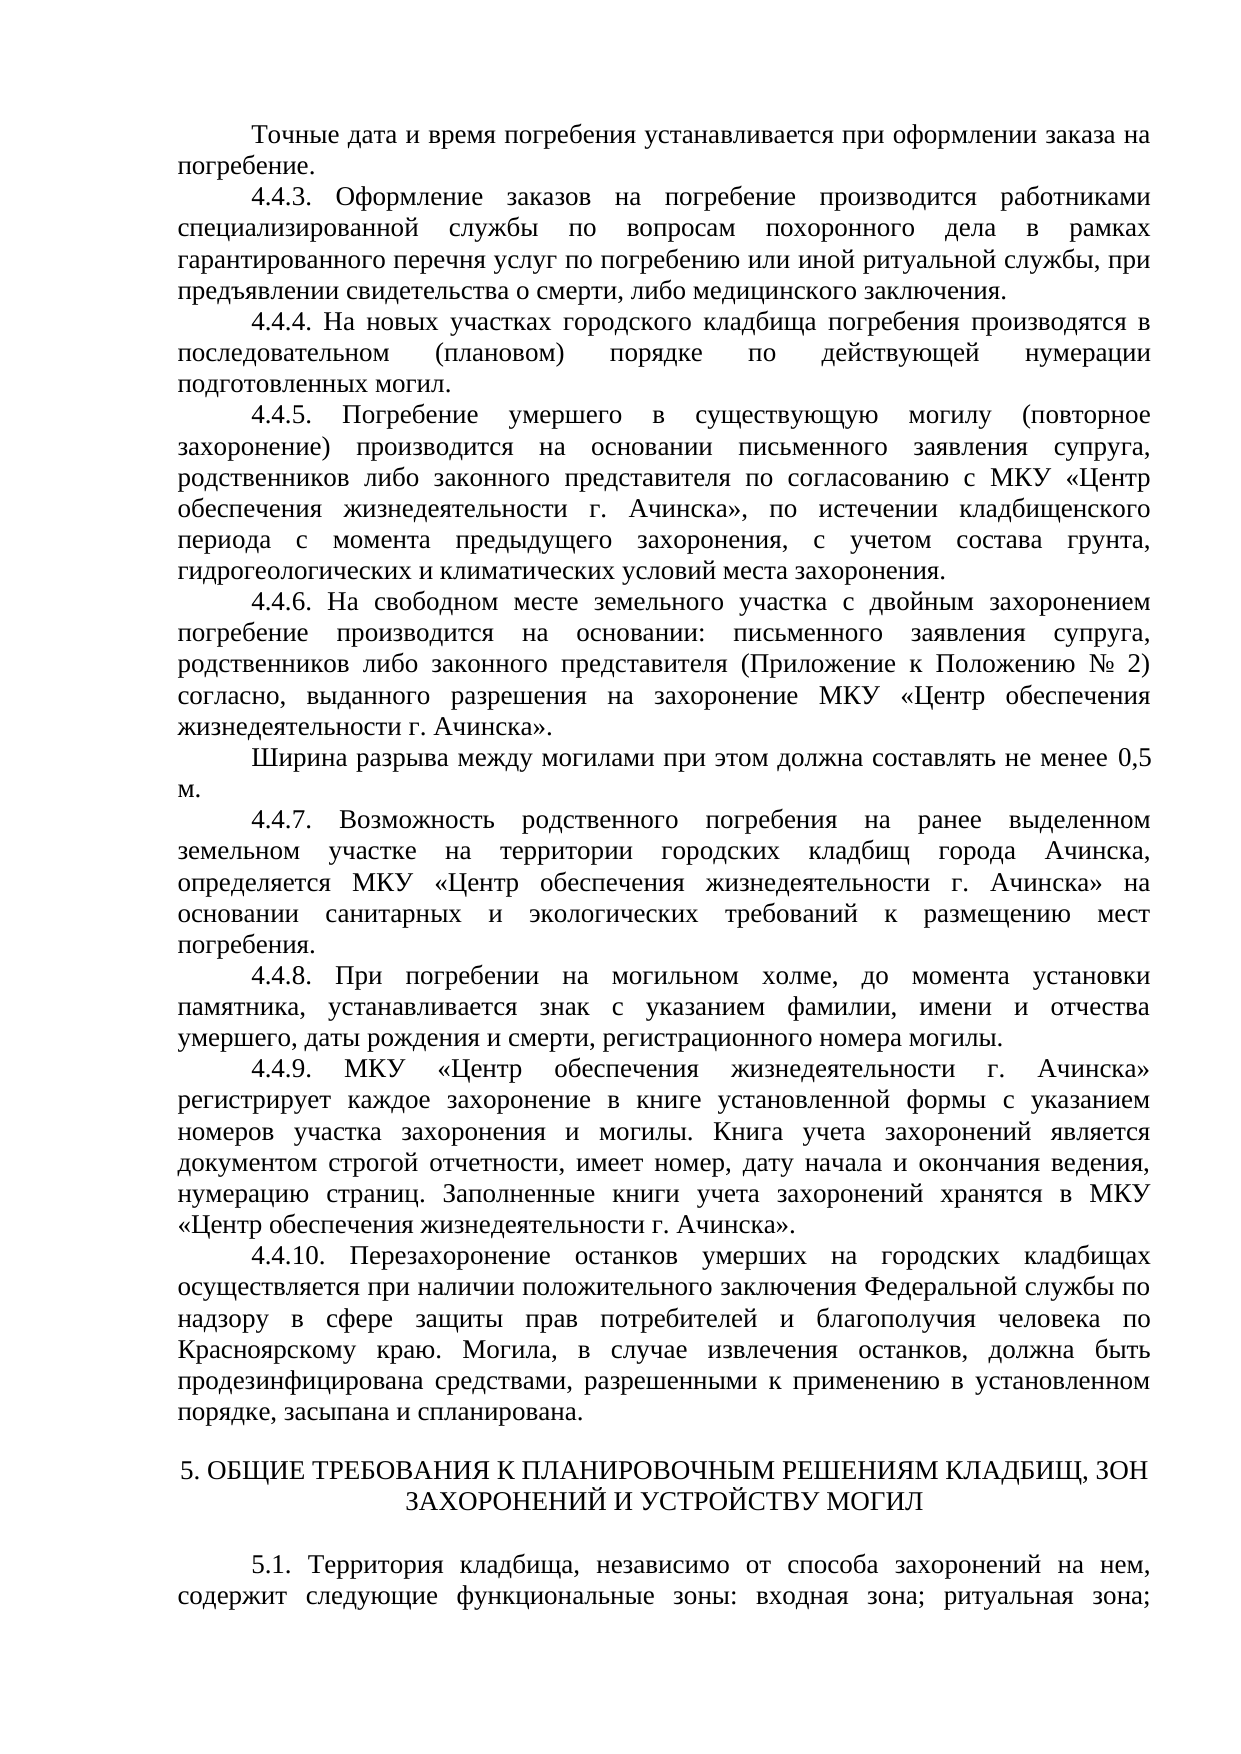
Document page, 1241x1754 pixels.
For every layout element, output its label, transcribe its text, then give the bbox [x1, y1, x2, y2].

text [177, 1548, 1152, 1610]
text 4.4.7. Возможность родственного погребения на ранее выделенном земельном участке на территории городских кладбищ города Ачинска, определяется МКУ «Центр обеспечения жизнедеятельности г. Ачинска» на основании санитарных и экологических требований к размещению мест погребения. [177, 803, 1152, 959]
text 4.4.9. МКУ «Центр обеспечения жизнедеятельности г. Ачинска» регистрирует каждое захоронение в книге установленной формы с указанием номеров участка захоронения и могилы. Книга учета захоронений является документом строгой отчетности, имеет номер, дату начала и окончания ведения, нумерацию страниц. Заполненные книги учета захоронений хранятся в МКУ «Центр обеспечения жизнедеятельности г. Ачинска». [177, 1052, 1152, 1239]
text 4.4.3. Оформление заказов на погребение производится работниками специализированной службы по вопросам похоронного дела в рамках гарантированного перечня услуг по погребению или иной ритуальной службы, при предъявлении свидетельства о смерти, либо медицинского заключения. [177, 180, 1152, 305]
text 4.4.8. При погребении на могильном холме, до момента установки памятника, устанавливается знак с указанием фамилии, имени и отчества умершего, даты рождения и смерти, регистрационного номера могилы. [177, 959, 1152, 1052]
text 4.4.6. На свободном месте земельного участка с двойным захоронением погребение производится на основании: письменного заявления супруга, родственников либо законного представителя (Приложение к Положению № 2) согласно, выданного разрешения на захоронение МКУ «Центр обеспечения жизнедеятельности г. Ачинска». [177, 585, 1152, 741]
text 4.4.4. На новых участках городского кладбища погребения производятся в последовательном (плановом) порядке по действующей нумерации подготовленных могил. [177, 305, 1152, 398]
text 4.4.5. Погребение умершего в существующую могилу (повторное захоронение) производится на основании письменного заявления супруга, родственников либо законного представителя по согласованию с МКУ «Центр обеспечения жизнедеятельности г. Ачинска», по истечении кладбищенского периода с момента предыдущего захоронения, с учетом состава грунта, гидрогеологических и климатических условий места захоронения. [177, 398, 1152, 585]
text 5. ОБЩИЕ ТРЕБОВАНИЯ К ПЛАНИРОВОЧНЫМ РЕШЕНИЯМ КЛАДБИЩ, ЗОН ЗАХОРОНЕНИЙ И УСТРОЙСТВУ МОГИЛ [177, 1454, 1152, 1517]
text Ширина разрыва между могилами при этом должна составлять не менее 0,5 м. [177, 741, 1152, 803]
text Точные дата и время погребения устанавливается при оформлении заказа на погребение. [177, 118, 1152, 180]
text 4.4.10. Перезахоронение останков умерших на городских кладбищах осуществляется при наличии положительного заключения Федеральной службы по надзору в сфере защиты прав потребителей и благополучия человека по Красноярскому краю. Могила, в случае извлечения останков, должна быть продезинфицирована средствами, разрешенными к применению в установленном порядке, засыпана и спланирована. [177, 1239, 1152, 1426]
